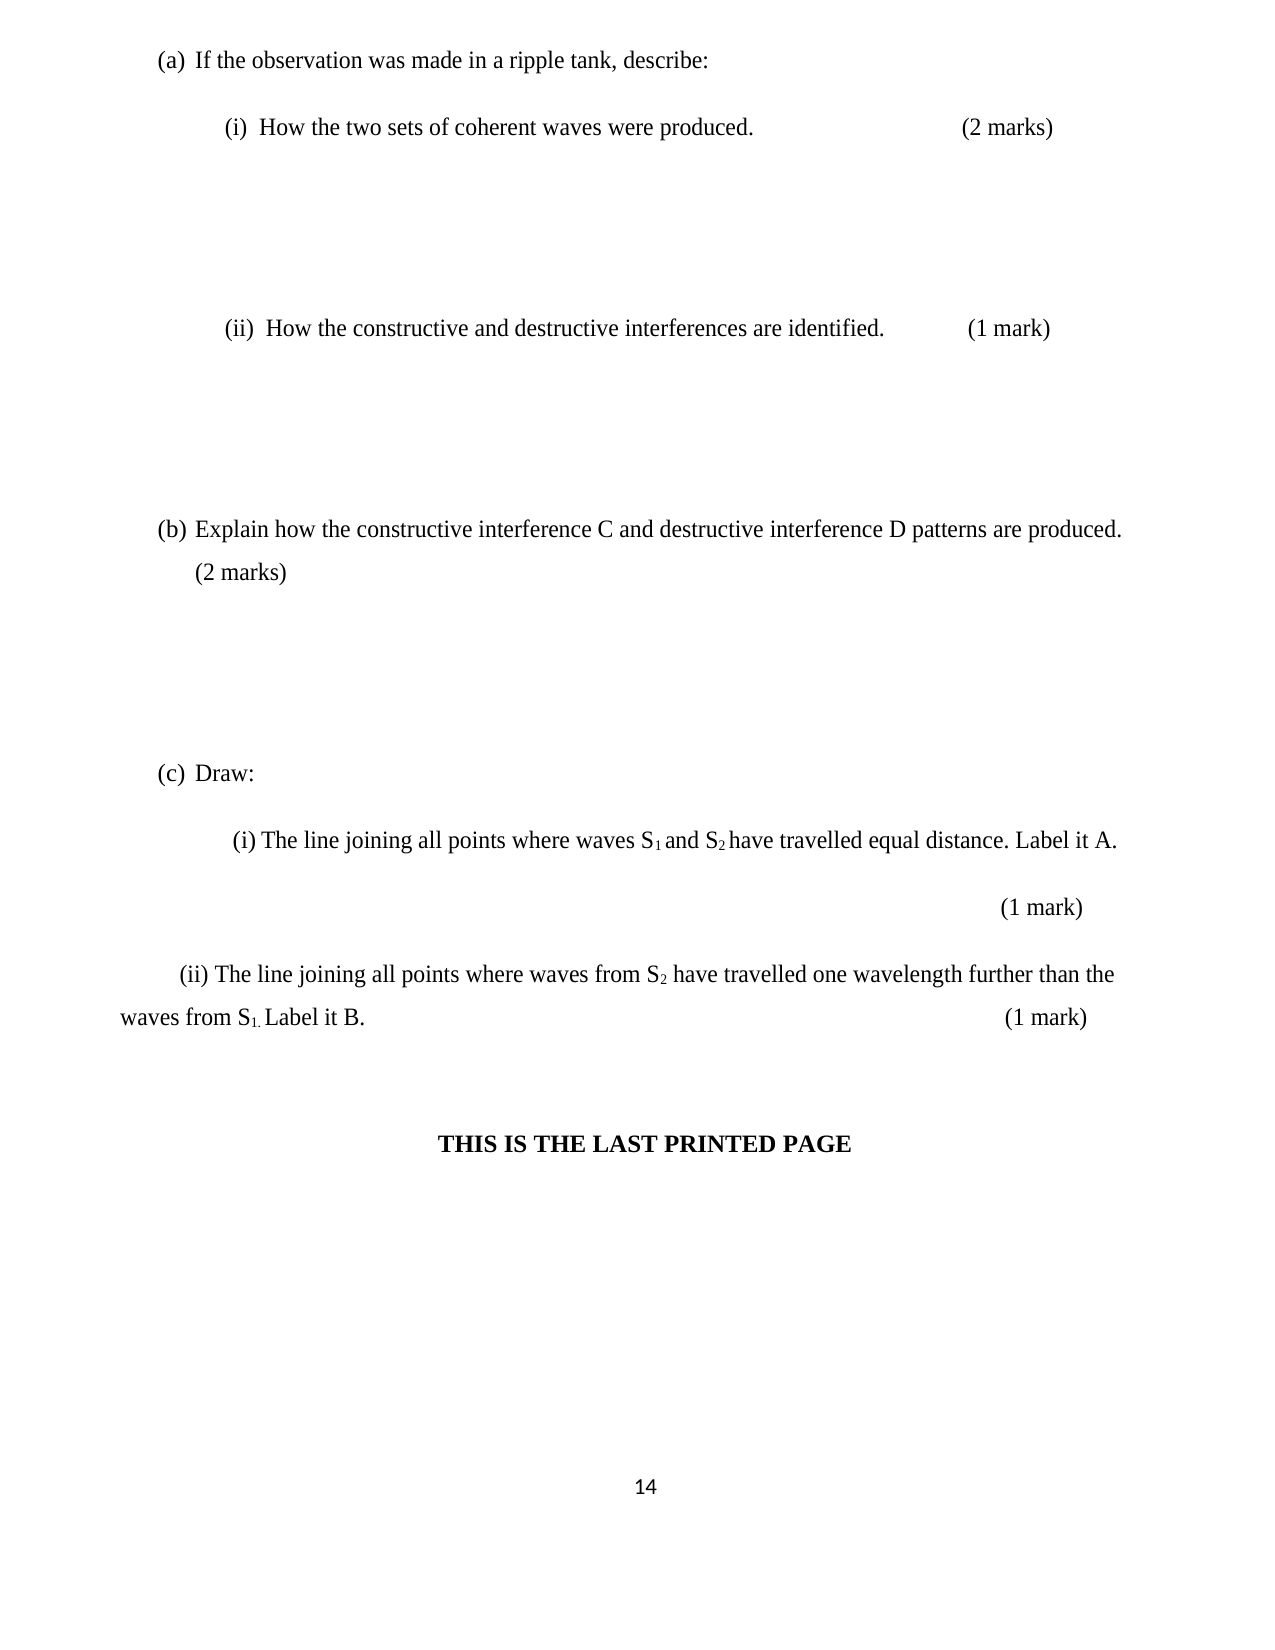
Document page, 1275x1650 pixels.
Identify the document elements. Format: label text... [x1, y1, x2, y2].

text (ii) How the constructive and destructive interferences are identified. (1 mark) [195, 313, 1170, 342]
list Explain how the constructive interference C and destructive interference D patterns are produced. (2 marks) [157, 514, 1170, 586]
text (ii) The line joining all points where waves from S2 have travelled one wavelength further than the waves from S1. Label it B. (1 mark) [120, 959, 1170, 1031]
list The line joining all points where waves S1 and S2 have travelled equal distance. Label it A. [232, 825, 1170, 854]
list If the observation was made in a ripple tank, describe: [157, 45, 1170, 74]
text THIS IS THE LAST PRINTED PAGE [120, 1129, 1170, 1157]
text (i) How the two sets of coherent waves were produced. (2 marks) [195, 112, 1170, 141]
list Draw: [157, 758, 1170, 787]
text (1 mark) [307, 892, 1170, 921]
